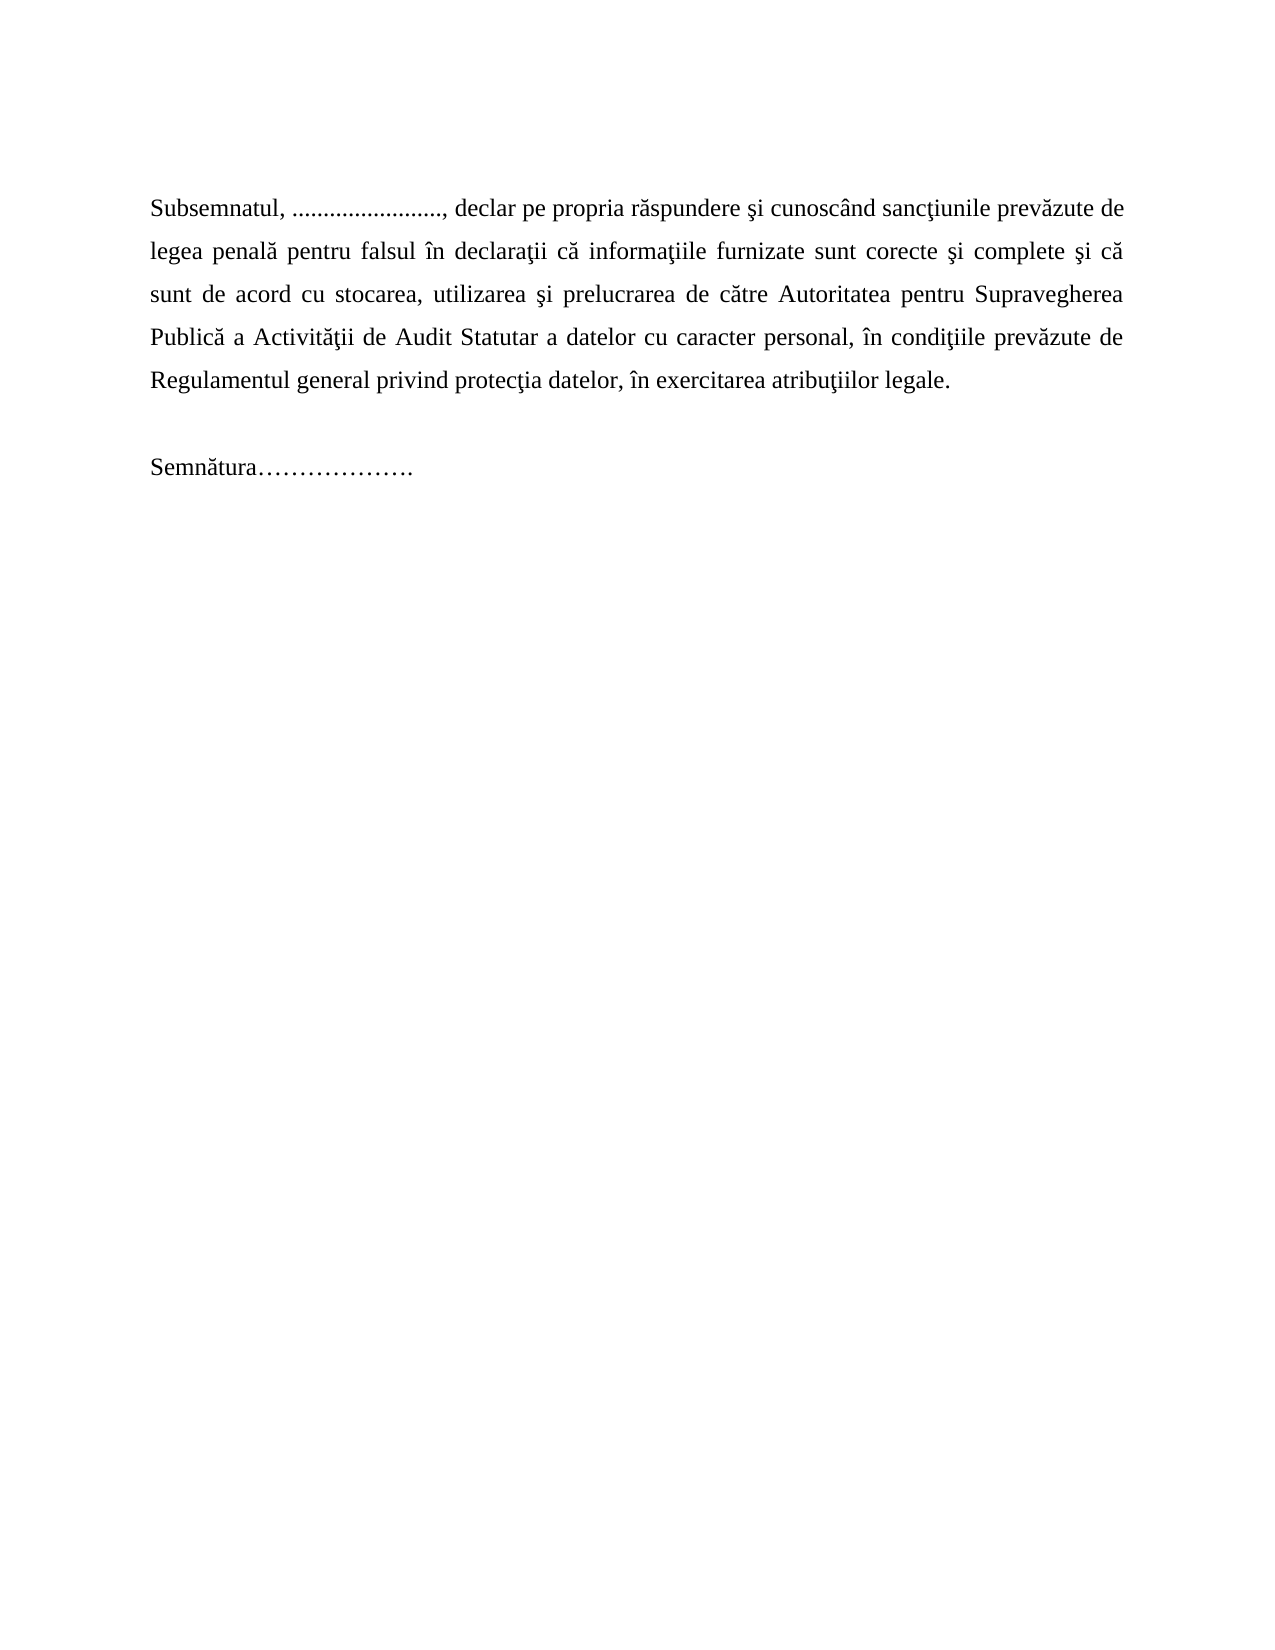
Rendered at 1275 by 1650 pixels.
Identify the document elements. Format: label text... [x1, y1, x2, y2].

text Semnătura………………. [150, 452, 1125, 481]
text Subsemnatul, ........................, declar pe propria răspundere şi cunoscând sancţiunile prevăzute de legea penală pentru falsul în declaraţii că informaţiile furnizate sunt corecte şi complete şi că sunt de acord cu stocarea, utilizarea şi prelucrarea de către Autoritatea pentru Supravegherea Publică a Activităţii de Audit Statutar a datelor cu caracter personal, în condiţiile prevăzute de Regulamentul general privind protecţia datelor, în exercitarea atribuţiilor legale. [150, 193, 1125, 394]
